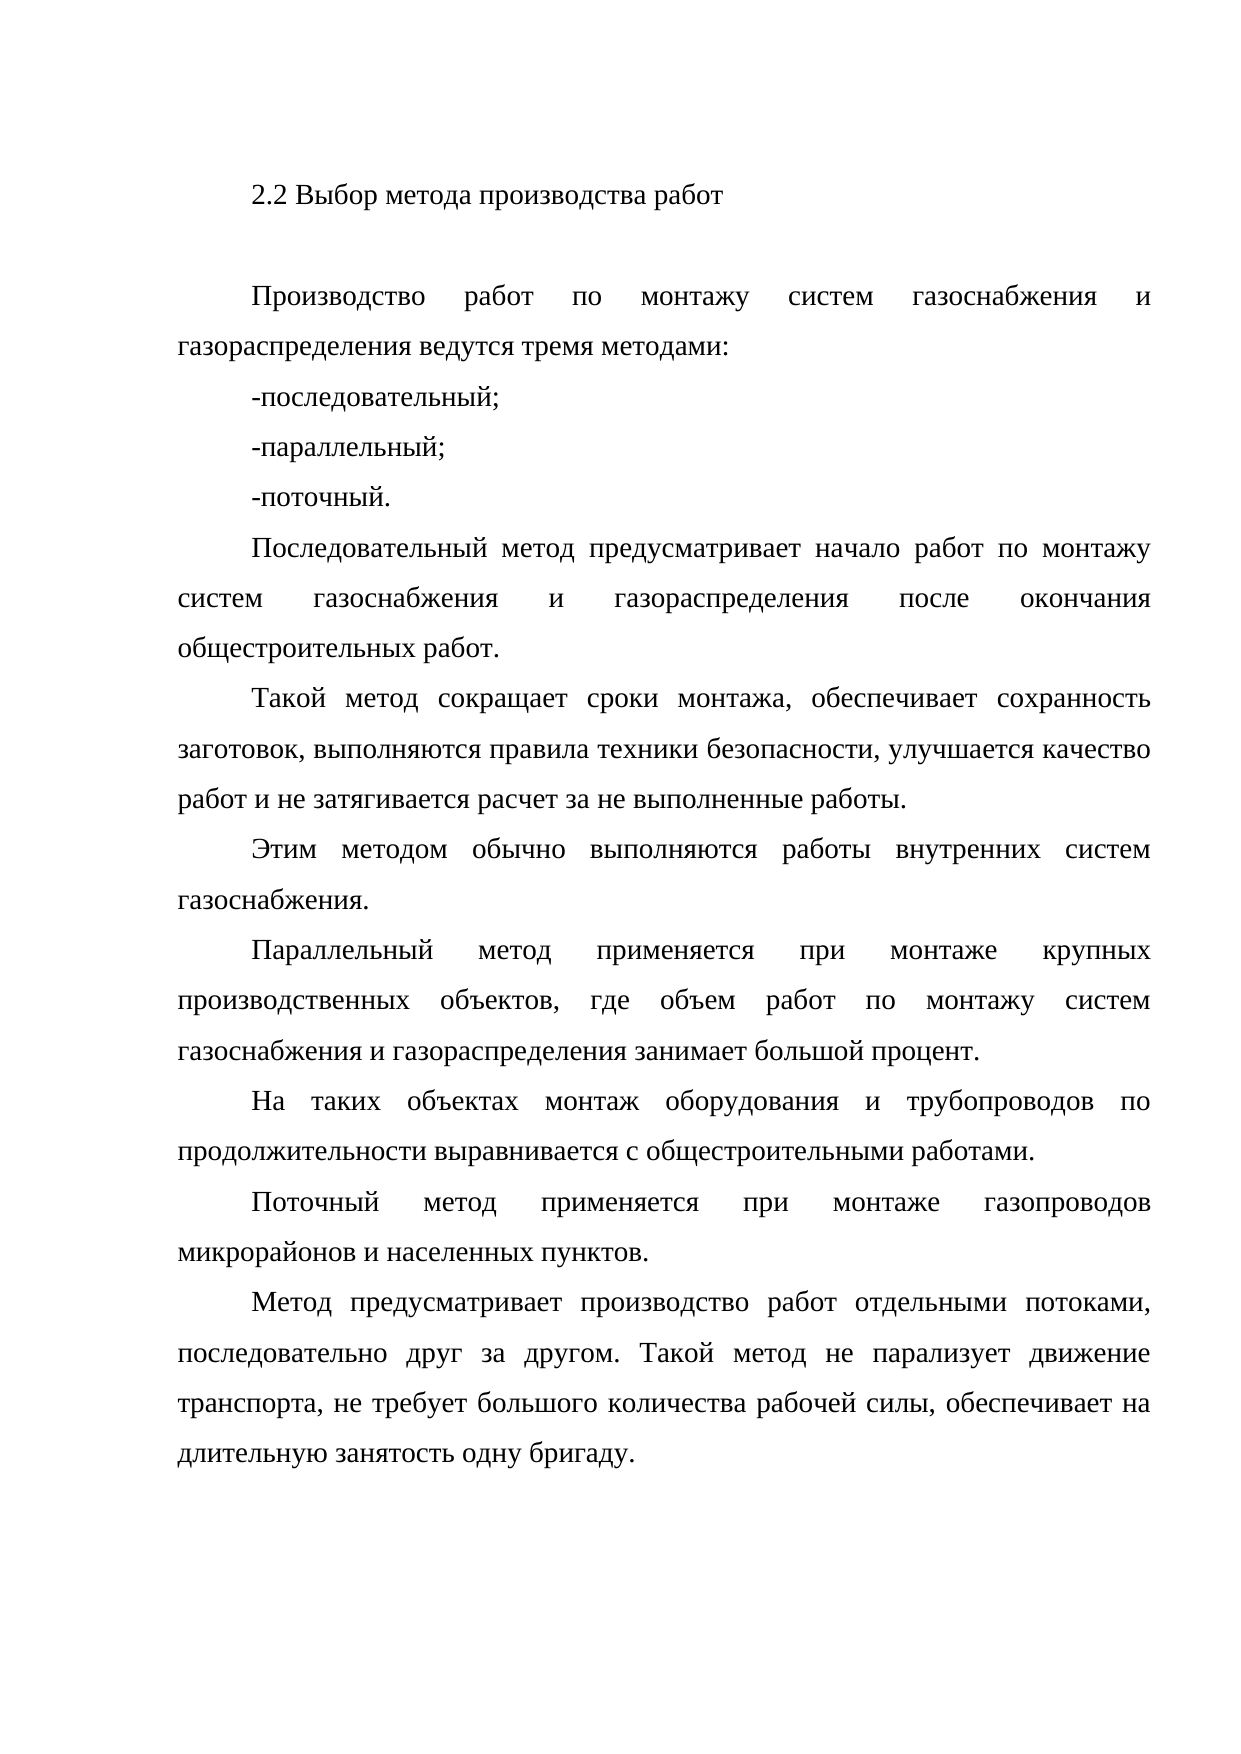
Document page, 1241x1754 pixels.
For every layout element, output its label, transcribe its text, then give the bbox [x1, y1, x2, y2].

text Такой метод сокращает сроки монтажа, обеспечивает сохранность заготовок, выполняются правила техники безопасности, улучшается качество работ и не затягивается расчет за не выполненные работы. [177, 681, 1152, 815]
text Параллельный метод применяется при монтаже крупных производственных объектов, где объем работ по монтажу систем газоснабжения и газораспределения занимает большой процент. [177, 932, 1152, 1066]
text -параллельный; [177, 429, 1152, 463]
text На таких объектах монтаж оборудования и трубопроводов по продолжительности выравнивается с общестроительными работами. [177, 1083, 1152, 1167]
text Последовательный метод предусматривает начало работ по монтажу систем газоснабжения и газораспределения после окончания общестроительных работ. [177, 530, 1152, 664]
text Метод предусматривает производство работ отдельными потоками, последовательно друг за другом. Такой метод не парализует движение транспорта, не требует большого количества рабочей силы, обеспечивает на длительную занятость одну бригаду. [177, 1284, 1152, 1469]
text Поточный метод применяется при монтаже газопроводов микрорайонов и населенных пунктов. [177, 1184, 1152, 1268]
text -последовательный; [177, 379, 1152, 412]
text -поточный. [177, 479, 1152, 513]
text Производство работ по монтажу систем газоснабжения и газораспределения ведутся тремя методами: [177, 278, 1152, 362]
text 2.2 Выбор метода производства работ [177, 177, 1152, 211]
text Этим методом обычно выполняются работы внутренних систем газоснабжения. [177, 832, 1152, 915]
